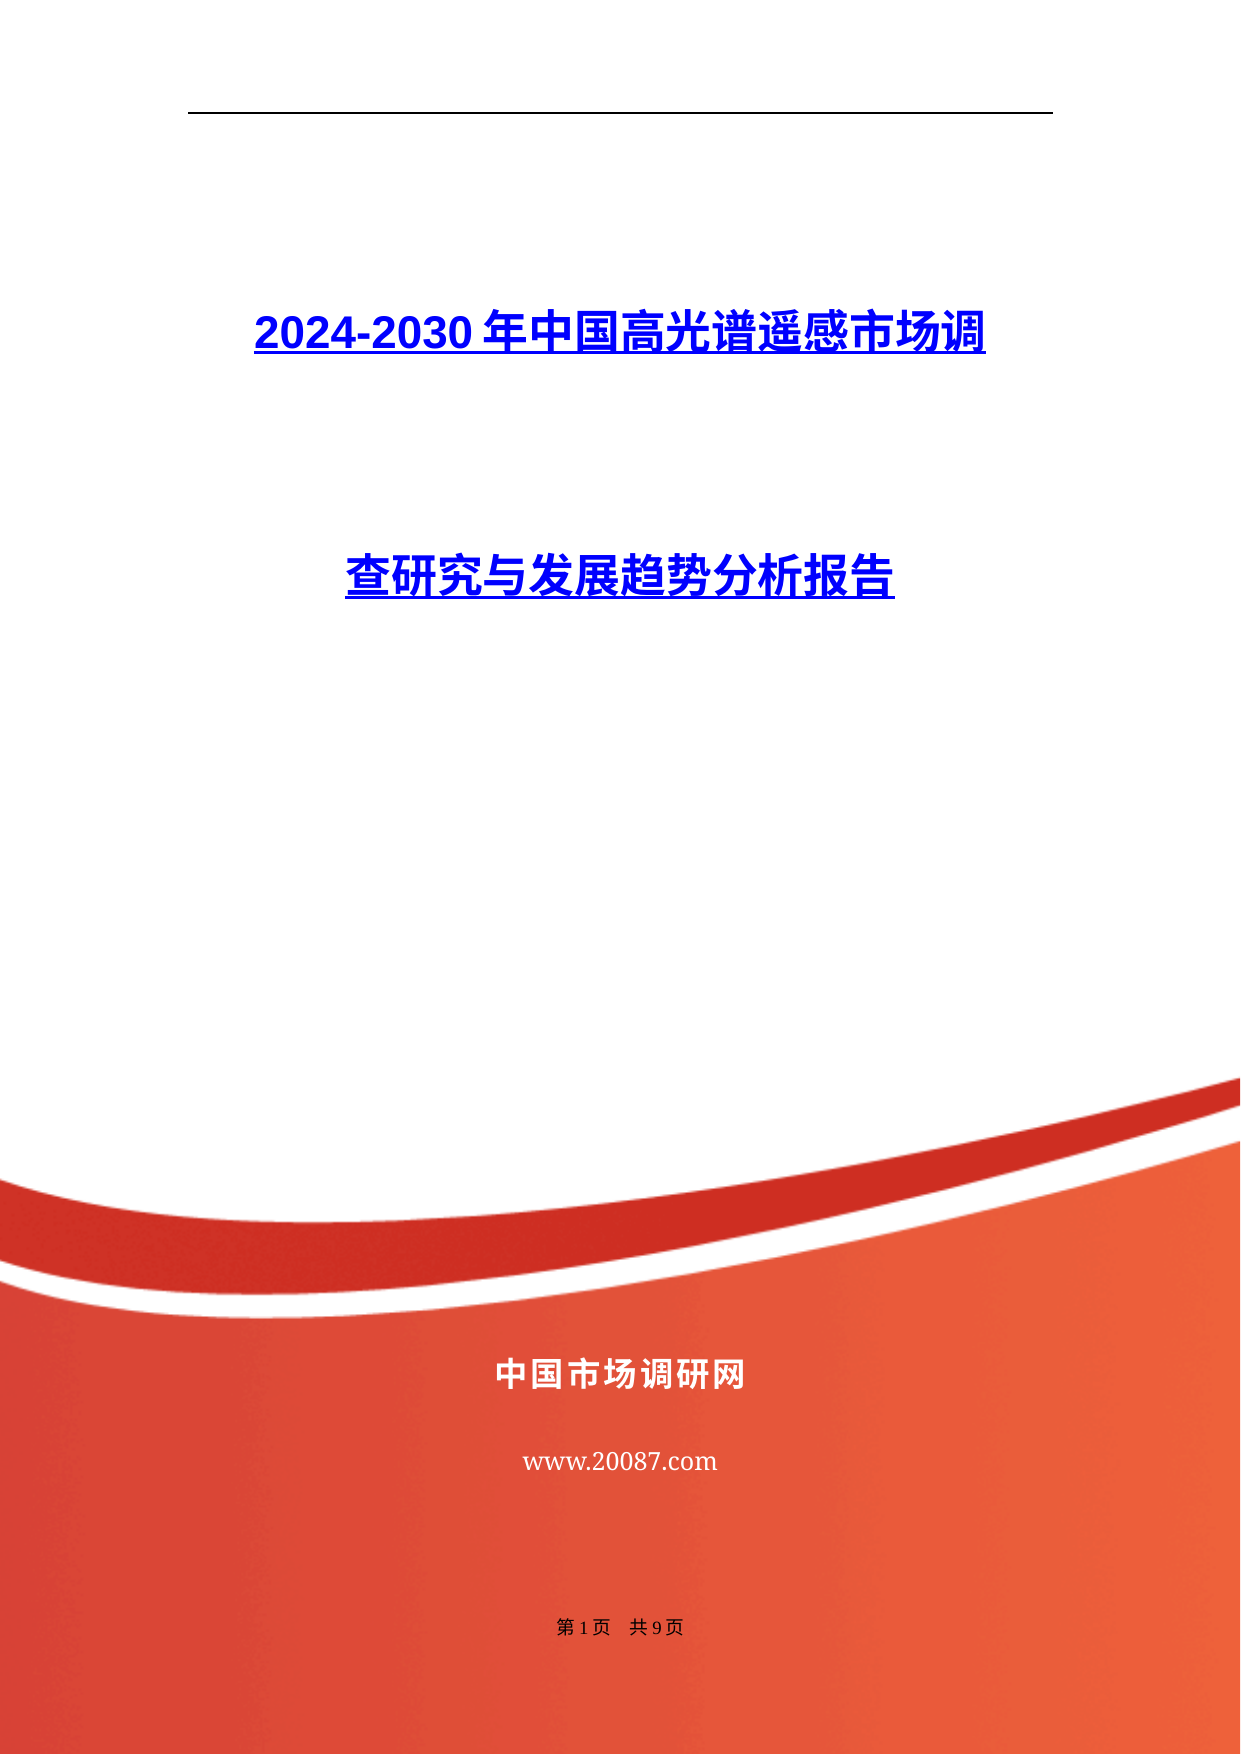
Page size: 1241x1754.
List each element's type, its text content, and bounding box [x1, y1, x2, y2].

picture [0, 1006, 1241, 1754]
table_header 2024-2030年中国高光谱遥感市场调查研究与发展趋势分析报告 [188, 207, 1053, 773]
text www.20087.com [187, 1428, 1053, 1493]
subtitle 中国市场调研网 [187, 1339, 1053, 1404]
